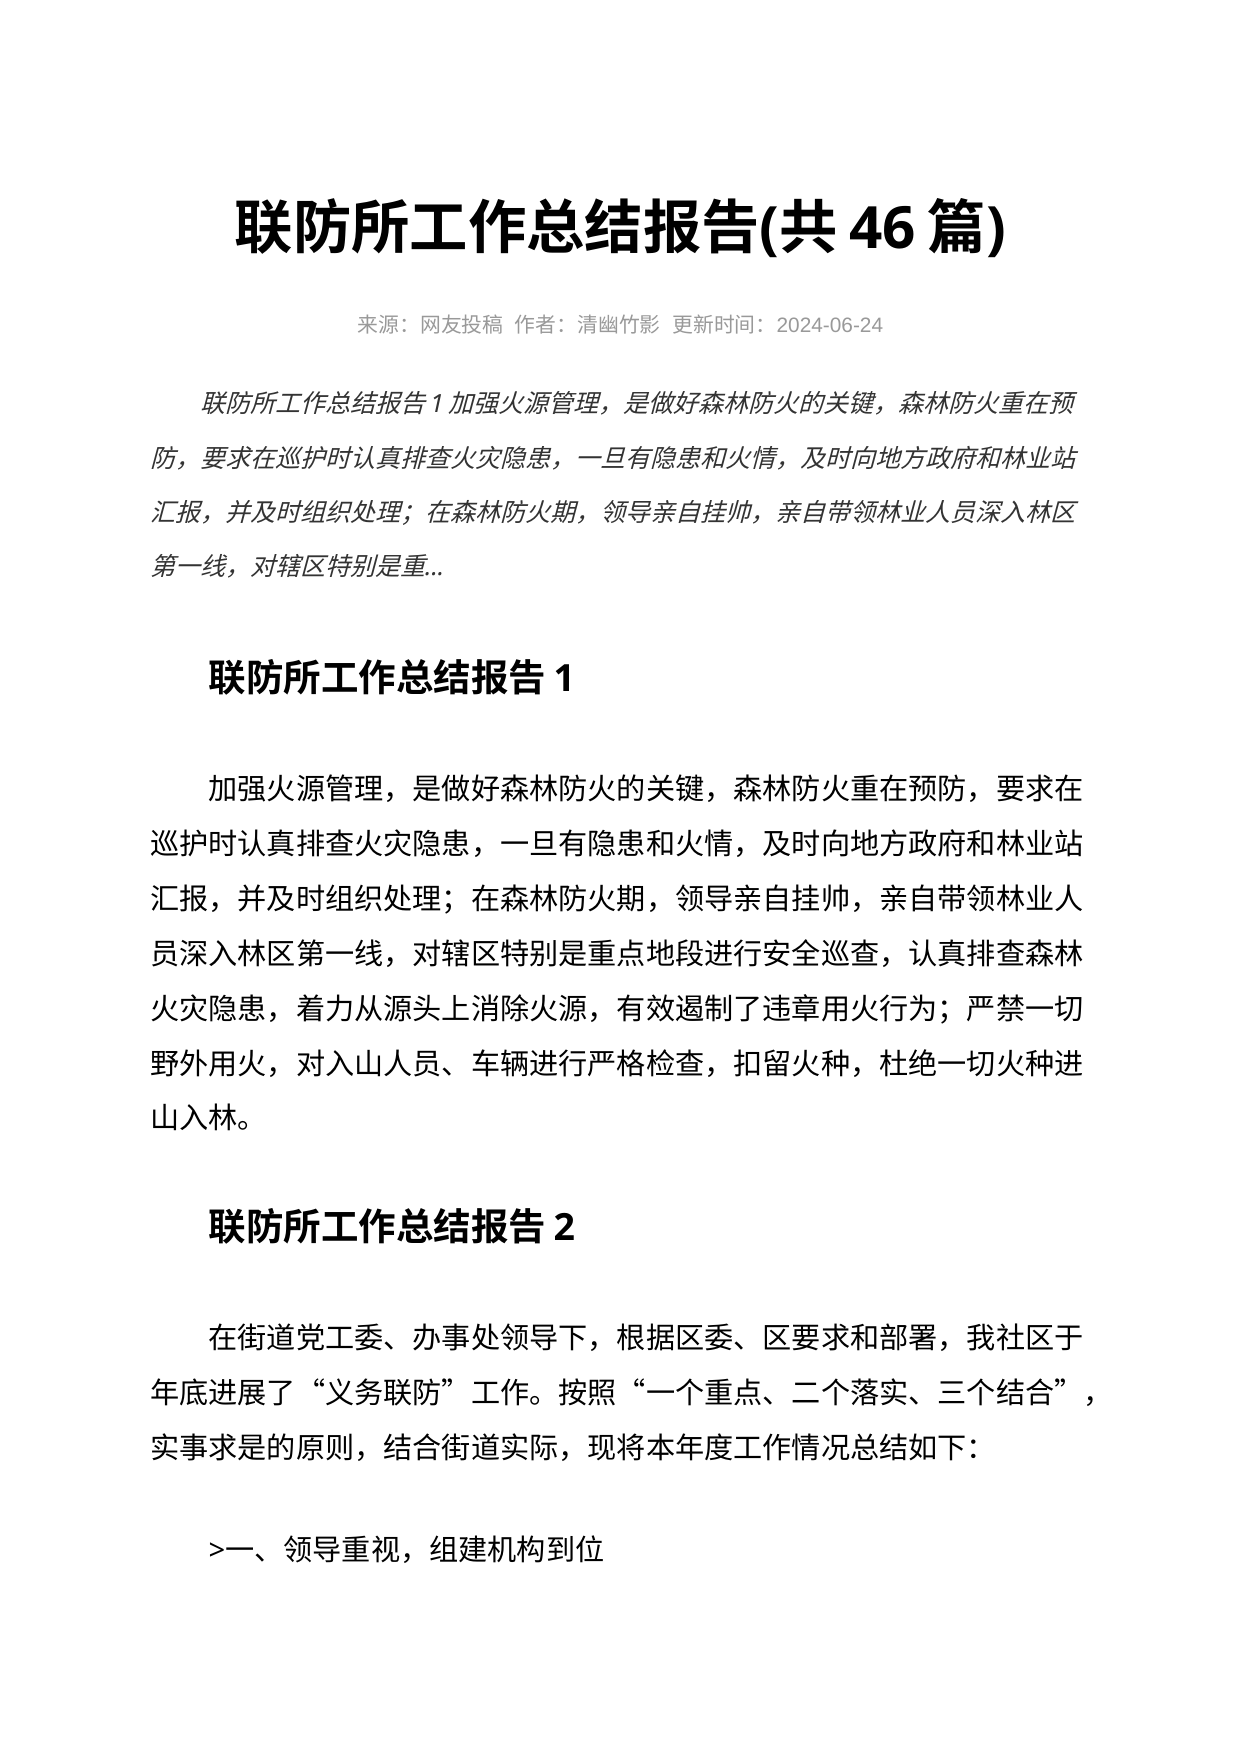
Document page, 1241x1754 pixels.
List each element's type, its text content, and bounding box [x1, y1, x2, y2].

text 联防所工作总结报告1加强火源管理，是做好森林防火的关键，森林防火重在预防，要求在巡护时认真排查火灾隐患，一旦有隐患和火情，及时向地方政府和林业站汇报，并及时组织处理；在森林防火期，领导亲自挂帅，亲自带领林业人员深入林区第一线，对辖区特别是重... [150, 384, 1090, 583]
text 在街道党工委、办事处领导下，根据区委、区要求和部署，我社区于年底进展了“义务联防”工作。按照“一个重点、二个落实、三个结合”，实事求是的原则，结合街道实际，现将本年度工作情况总结如下： [150, 1314, 1090, 1467]
text >一、领导重视，组建机构到位 [150, 1526, 1090, 1568]
text 联防所工作总结报告1 [150, 648, 1090, 703]
text 来源：网友投稿 作者：清幽竹影 更新时间：2024-06-24 [150, 313, 1090, 337]
text 联防所工作总结报告2 [150, 1197, 1090, 1251]
subtitle 联防所工作总结报告(共46篇) [150, 181, 1090, 266]
text 加强火源管理，是做好森林防火的关键，森林防火重在预防，要求在巡护时认真排查火灾隐患，一旦有隐患和火情，及时向地方政府和林业站汇报，并及时组织处理；在森林防火期，领导亲自挂帅，亲自带领林业人员深入林区第一线，对辖区特别是重点地段进行安全巡查，认真排查森林火灾隐患，着力从源头上消除火源，有效遏制了违章用火行为；严禁一切野外用火，对入山人员、车辆进行严格检查，扣留火种，杜绝一切火种进山入林。 [150, 766, 1090, 1137]
